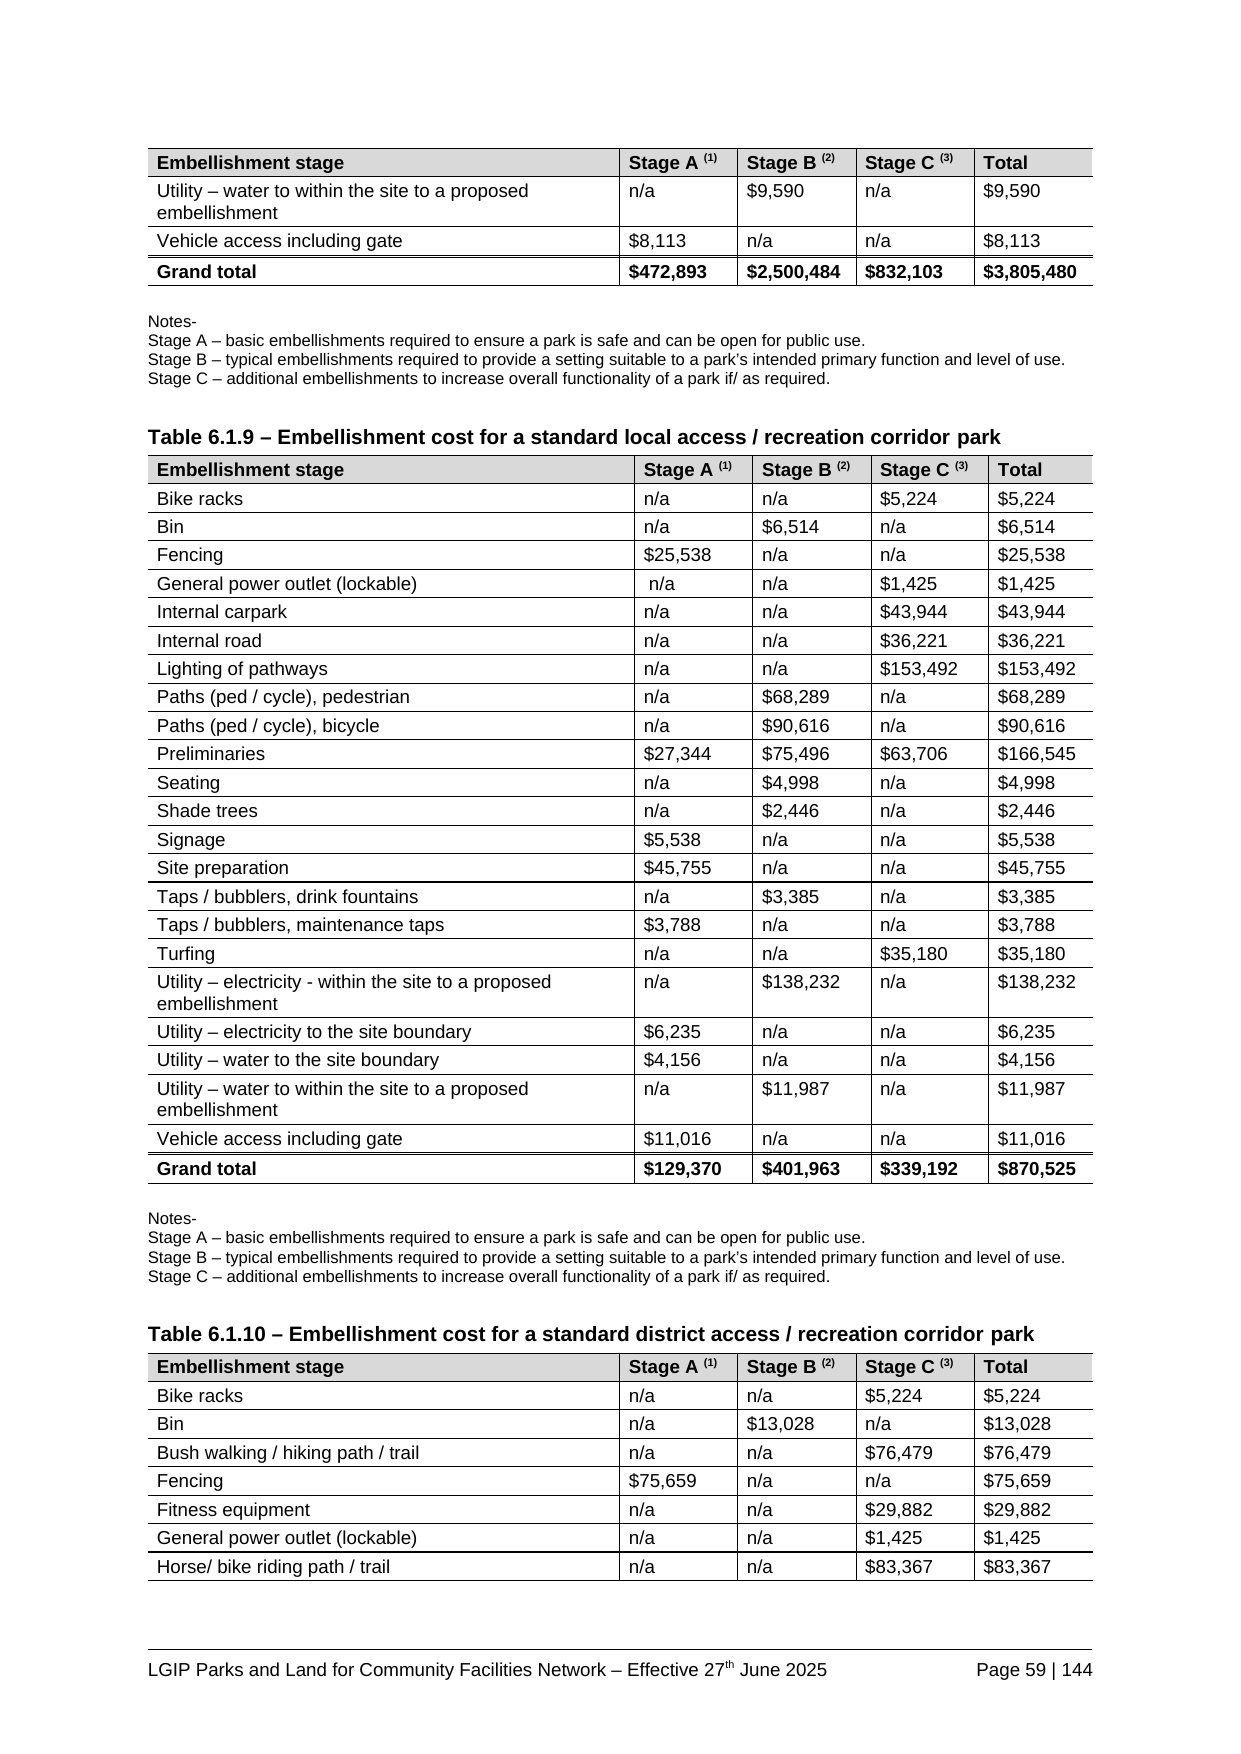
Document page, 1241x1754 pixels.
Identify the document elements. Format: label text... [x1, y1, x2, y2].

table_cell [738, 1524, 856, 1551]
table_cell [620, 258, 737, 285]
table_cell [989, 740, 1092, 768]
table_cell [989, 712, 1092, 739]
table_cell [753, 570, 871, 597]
text Stage C – additional embellishments to increase overall functionality of a park if/ as required. [148, 1267, 1092, 1286]
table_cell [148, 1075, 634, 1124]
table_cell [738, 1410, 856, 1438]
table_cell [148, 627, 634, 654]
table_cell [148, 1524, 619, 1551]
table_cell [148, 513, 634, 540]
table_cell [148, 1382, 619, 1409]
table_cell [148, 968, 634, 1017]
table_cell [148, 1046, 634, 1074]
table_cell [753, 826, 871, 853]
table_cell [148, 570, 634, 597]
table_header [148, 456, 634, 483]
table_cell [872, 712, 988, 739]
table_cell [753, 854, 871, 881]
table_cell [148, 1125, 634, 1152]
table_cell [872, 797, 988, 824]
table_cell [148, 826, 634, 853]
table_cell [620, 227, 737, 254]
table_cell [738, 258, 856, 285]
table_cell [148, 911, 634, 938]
text Stage C – additional embellishments to increase overall functionality of a park if/ as required. [148, 369, 1092, 388]
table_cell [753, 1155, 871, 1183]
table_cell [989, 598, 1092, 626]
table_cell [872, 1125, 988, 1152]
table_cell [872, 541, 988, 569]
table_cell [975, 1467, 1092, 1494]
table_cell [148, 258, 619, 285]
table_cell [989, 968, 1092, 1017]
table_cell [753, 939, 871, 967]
text Stage A – basic embellishments required to ensure a park is safe and can be open for public use. [148, 1228, 1092, 1247]
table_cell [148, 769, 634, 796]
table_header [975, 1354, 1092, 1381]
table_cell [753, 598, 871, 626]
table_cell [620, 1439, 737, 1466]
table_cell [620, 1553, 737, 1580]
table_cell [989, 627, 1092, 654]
text Stage B – typical embellishments required to provide a setting suitable to a park’s intended primary function and level of use. [148, 1247, 1092, 1267]
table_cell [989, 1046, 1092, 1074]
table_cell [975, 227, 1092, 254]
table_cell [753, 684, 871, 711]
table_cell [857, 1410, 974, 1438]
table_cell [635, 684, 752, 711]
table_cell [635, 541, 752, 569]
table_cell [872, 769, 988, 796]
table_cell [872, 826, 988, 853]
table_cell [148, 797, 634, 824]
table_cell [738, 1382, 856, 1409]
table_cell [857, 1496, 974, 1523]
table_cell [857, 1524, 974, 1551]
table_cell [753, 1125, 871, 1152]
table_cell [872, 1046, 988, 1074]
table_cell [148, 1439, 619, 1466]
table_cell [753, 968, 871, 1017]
text Notes- [148, 1209, 1092, 1228]
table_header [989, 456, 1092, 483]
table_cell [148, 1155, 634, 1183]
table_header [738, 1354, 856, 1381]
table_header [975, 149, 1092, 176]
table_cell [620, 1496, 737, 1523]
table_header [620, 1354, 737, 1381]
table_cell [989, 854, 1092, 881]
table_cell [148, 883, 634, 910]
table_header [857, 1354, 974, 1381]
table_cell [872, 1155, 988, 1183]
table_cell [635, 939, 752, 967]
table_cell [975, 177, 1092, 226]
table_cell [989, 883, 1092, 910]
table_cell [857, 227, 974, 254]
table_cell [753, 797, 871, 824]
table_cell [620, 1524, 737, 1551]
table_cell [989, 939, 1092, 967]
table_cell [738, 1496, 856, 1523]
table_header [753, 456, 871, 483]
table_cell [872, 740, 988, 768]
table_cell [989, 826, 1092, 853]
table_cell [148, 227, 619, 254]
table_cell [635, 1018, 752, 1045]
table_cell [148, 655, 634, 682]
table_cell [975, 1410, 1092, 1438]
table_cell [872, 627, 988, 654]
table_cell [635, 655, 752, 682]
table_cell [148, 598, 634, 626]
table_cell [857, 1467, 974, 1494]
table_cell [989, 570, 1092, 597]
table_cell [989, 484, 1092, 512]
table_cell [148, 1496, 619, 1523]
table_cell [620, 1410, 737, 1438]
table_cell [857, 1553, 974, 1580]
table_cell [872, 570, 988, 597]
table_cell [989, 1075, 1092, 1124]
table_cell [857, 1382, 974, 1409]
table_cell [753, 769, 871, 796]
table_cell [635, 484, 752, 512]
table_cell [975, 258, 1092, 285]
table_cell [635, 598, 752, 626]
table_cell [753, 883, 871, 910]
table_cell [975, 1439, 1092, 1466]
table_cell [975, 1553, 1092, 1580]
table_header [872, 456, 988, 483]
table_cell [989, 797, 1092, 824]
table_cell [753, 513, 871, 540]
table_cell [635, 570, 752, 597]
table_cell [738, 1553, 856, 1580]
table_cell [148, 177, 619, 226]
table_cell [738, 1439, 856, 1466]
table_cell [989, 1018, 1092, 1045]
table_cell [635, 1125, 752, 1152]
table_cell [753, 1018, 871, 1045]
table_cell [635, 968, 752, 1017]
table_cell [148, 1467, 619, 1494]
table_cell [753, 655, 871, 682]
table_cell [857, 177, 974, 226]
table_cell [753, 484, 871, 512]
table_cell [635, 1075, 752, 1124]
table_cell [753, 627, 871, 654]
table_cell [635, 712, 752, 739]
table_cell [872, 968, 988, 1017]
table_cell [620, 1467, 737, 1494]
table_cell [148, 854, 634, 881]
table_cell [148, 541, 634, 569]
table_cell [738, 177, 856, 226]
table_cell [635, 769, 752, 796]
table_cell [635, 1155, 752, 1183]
text Table 6.1.10 – Embellishment cost for a standard district access / recreation corridor park [148, 1322, 1092, 1346]
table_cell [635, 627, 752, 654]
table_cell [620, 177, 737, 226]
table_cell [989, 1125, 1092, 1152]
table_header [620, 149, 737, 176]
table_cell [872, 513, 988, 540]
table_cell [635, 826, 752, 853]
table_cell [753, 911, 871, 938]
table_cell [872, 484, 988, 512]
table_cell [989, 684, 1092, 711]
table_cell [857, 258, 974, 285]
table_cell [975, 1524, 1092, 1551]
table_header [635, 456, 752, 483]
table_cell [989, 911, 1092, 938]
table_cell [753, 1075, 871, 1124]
text Stage A – basic embellishments required to ensure a park is safe and can be open for public use. [148, 331, 1092, 350]
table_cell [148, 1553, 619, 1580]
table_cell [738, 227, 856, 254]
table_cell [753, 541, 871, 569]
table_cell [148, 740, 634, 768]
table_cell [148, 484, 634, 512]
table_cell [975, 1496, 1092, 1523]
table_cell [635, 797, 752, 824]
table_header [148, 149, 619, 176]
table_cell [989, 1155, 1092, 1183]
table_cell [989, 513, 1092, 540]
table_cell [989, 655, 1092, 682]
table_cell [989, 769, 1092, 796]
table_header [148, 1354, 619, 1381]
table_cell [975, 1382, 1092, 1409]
text Table 6.1.9 – Embellishment cost for a standard local access / recreation corridor park [148, 425, 1092, 449]
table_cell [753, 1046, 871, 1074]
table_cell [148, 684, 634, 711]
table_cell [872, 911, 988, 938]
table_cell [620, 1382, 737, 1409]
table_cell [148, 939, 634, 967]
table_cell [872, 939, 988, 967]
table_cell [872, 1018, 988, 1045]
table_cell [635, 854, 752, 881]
text Stage B – typical embellishments required to provide a setting suitable to a park’s intended primary function and level of use. [148, 350, 1092, 369]
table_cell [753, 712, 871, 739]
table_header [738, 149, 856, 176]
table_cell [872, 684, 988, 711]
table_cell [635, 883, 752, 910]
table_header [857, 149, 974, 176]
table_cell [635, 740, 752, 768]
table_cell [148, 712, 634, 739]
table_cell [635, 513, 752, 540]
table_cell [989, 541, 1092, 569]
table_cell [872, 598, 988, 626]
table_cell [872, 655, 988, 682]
text Notes- [148, 312, 1092, 331]
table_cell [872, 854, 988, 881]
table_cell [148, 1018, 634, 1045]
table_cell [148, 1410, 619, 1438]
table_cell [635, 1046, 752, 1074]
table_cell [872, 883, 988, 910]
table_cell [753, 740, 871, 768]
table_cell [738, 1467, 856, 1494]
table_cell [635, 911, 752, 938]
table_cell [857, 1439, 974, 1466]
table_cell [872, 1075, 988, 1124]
